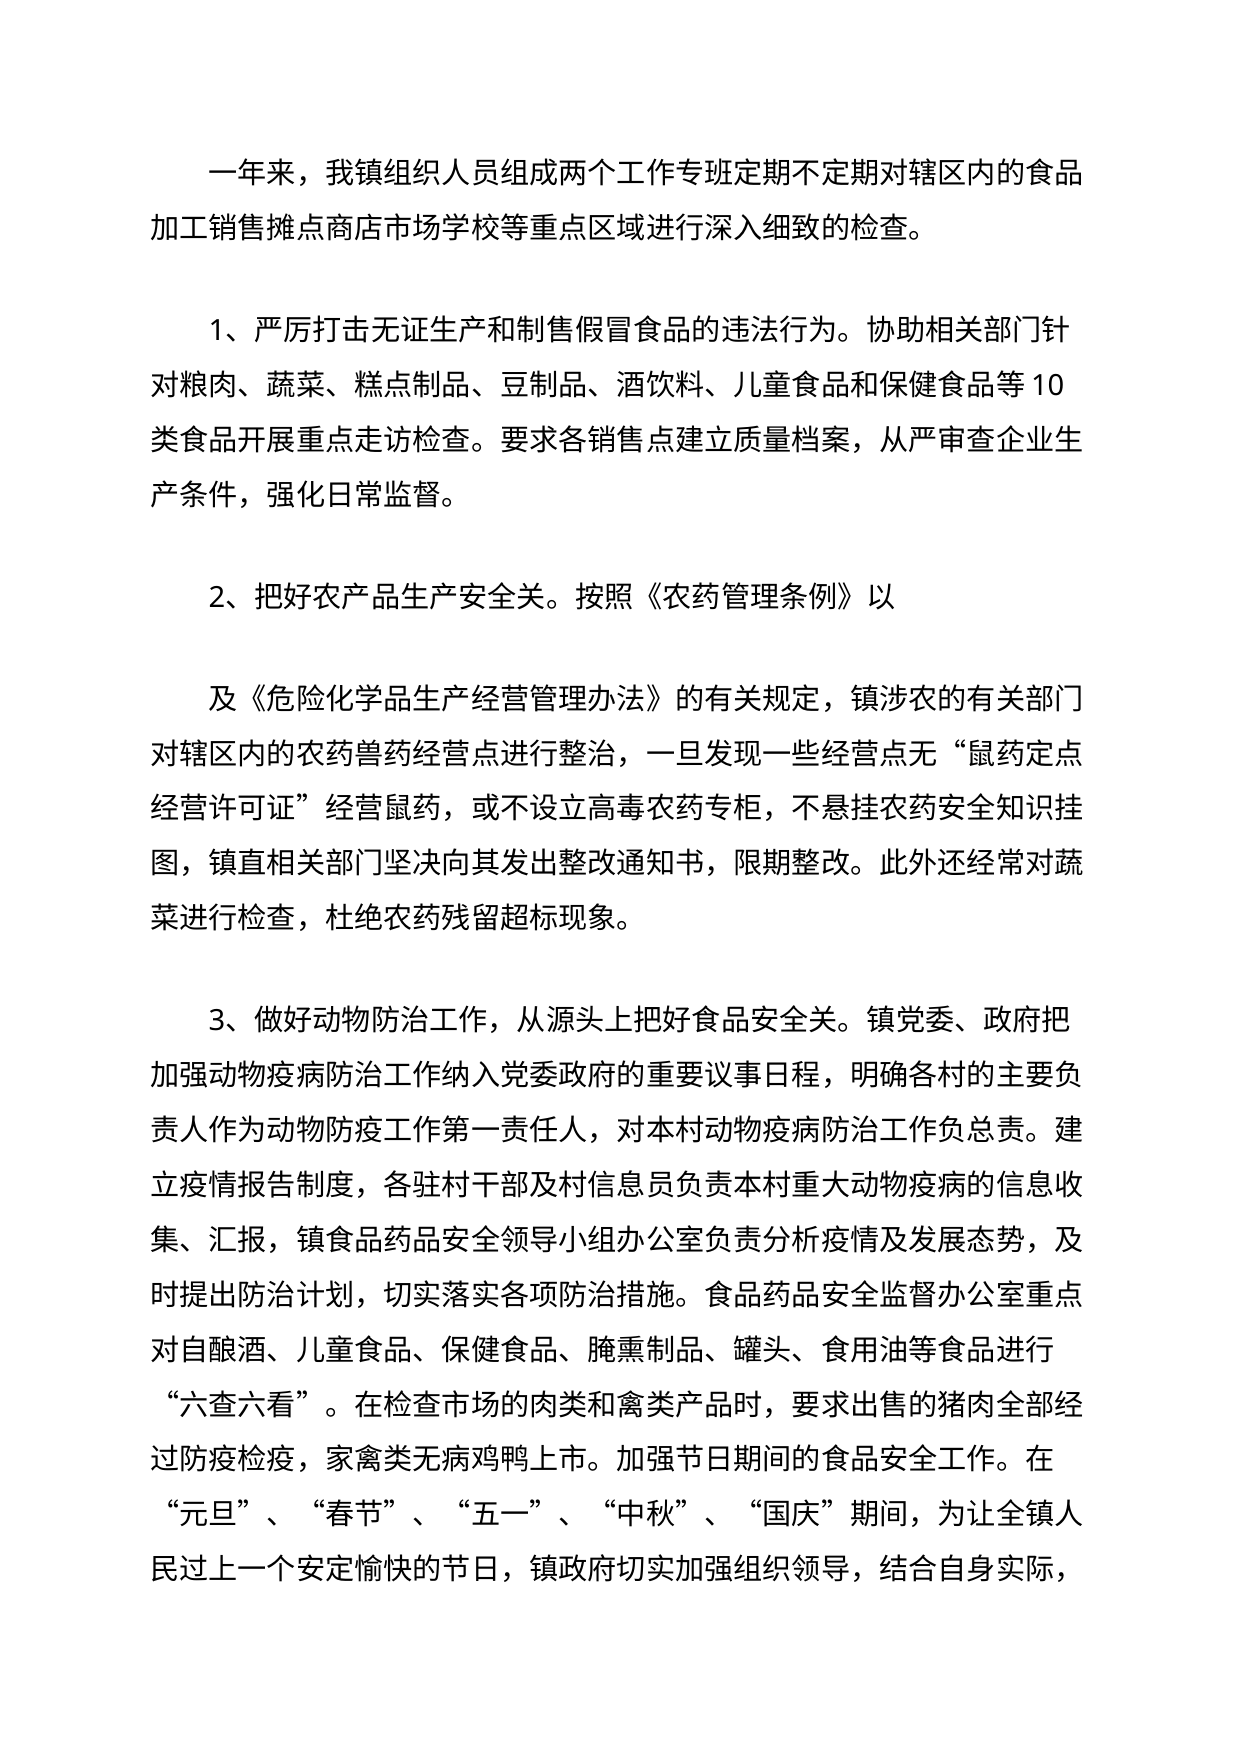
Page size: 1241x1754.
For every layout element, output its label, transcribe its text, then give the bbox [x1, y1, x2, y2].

text 2、把好农产品生产安全关。按照《农药管理条例》以 [150, 573, 1090, 616]
text 一年来，我镇组织人员组成两个工作专班定期不定期对辖区内的食品加工销售摊点商店市场学校等重点区域进行深入细致的检查。 [150, 150, 1090, 247]
text 1、严厉打击无证生产和制售假冒食品的违法行为。协助相关部门针对粮肉、蔬菜、糕点制品、豆制品、酒饮料、儿童食品和保健食品等10类食品开展重点走访检查。要求各销售点建立质量档案，从严审查企业生产条件，强化日常监督。 [150, 307, 1090, 514]
text 及《危险化学品生产经营管理办法》的有关规定，镇涉农的有关部门对辖区内的农药兽药经营点进行整治，一旦发现一些经营点无“鼠药定点经营许可证”经营鼠药，或不设立高毒农药专柜，不悬挂农药安全知识挂图，镇直相关部门坚决向其发出整改通知书，限期整改。此外还经常对蔬菜进行检查，杜绝农药残留超标现象。 [150, 675, 1090, 937]
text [150, 997, 1090, 1588]
